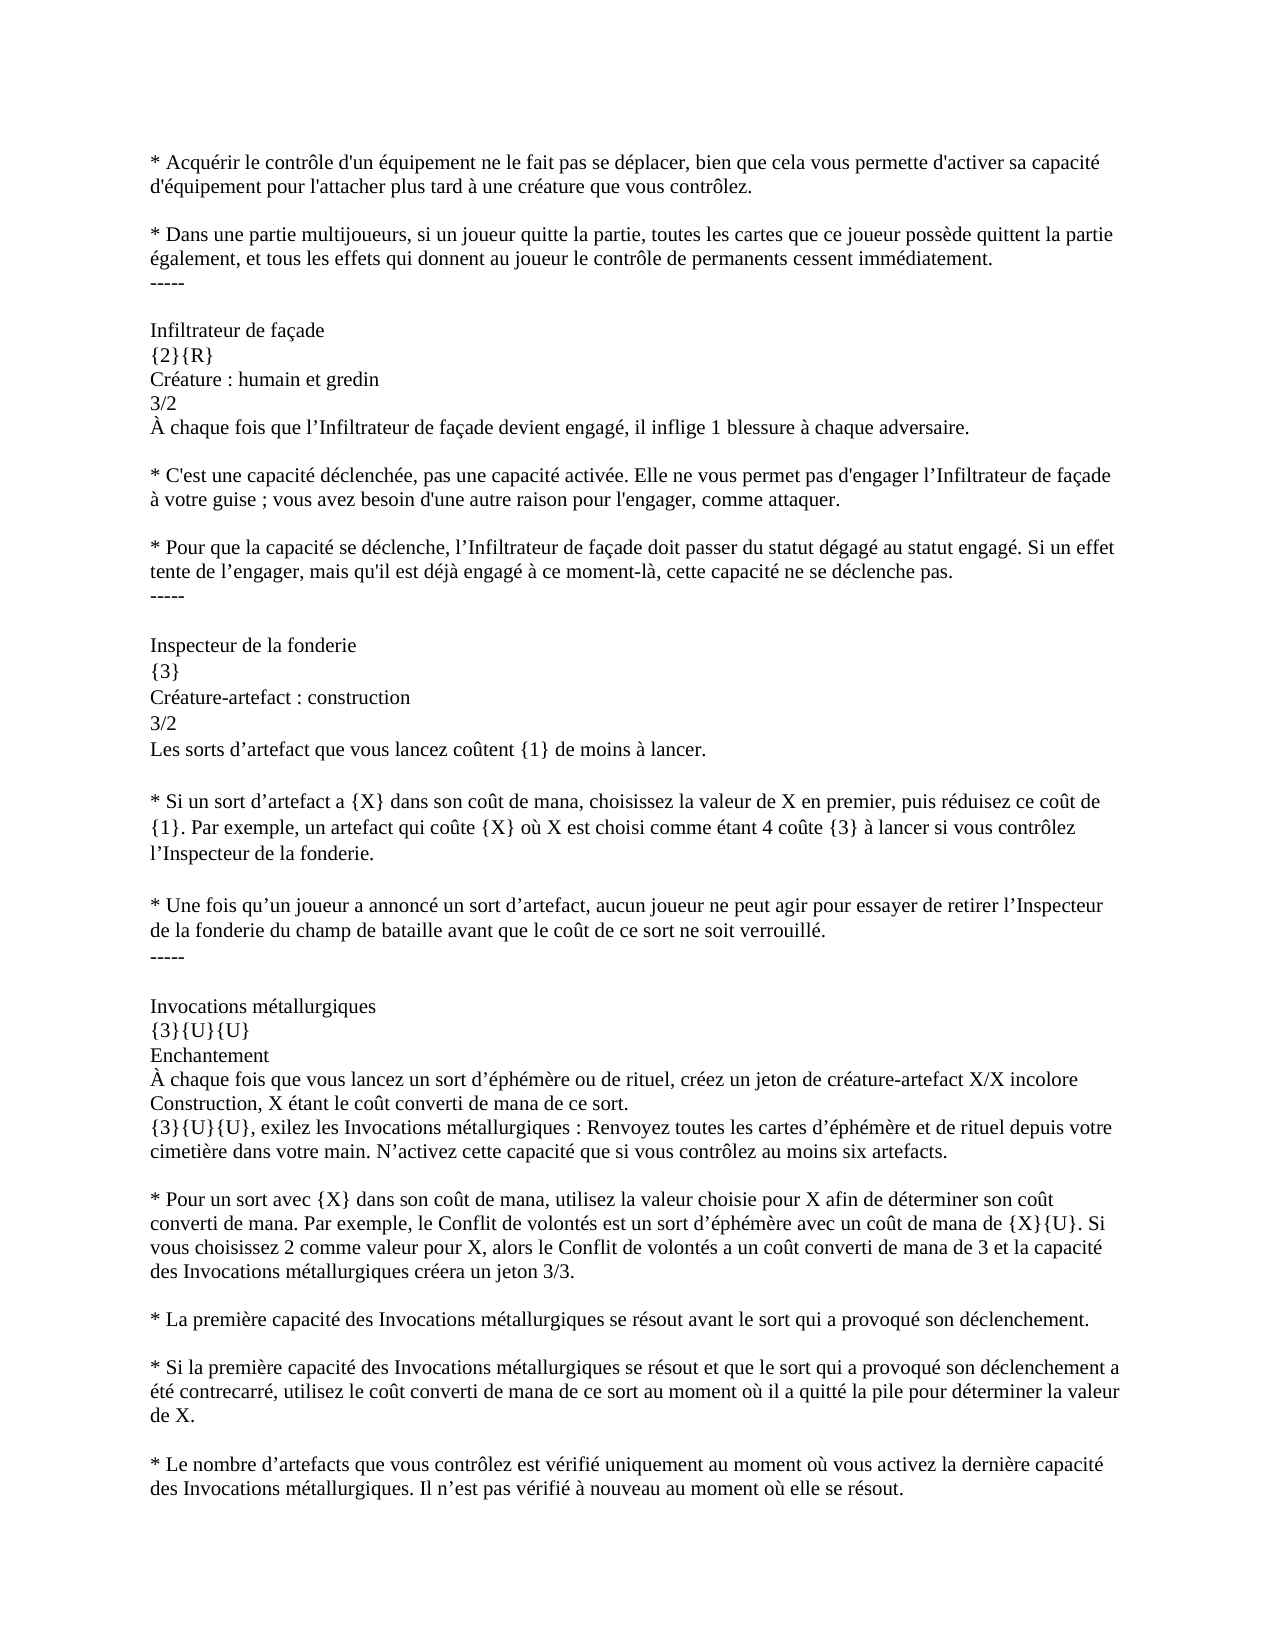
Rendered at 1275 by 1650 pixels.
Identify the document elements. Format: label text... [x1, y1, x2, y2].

text * Le nombre d’artefacts que vous contrôlez est vérifié uniquement au moment où vous activez la dernière capacité des Invocations métallurgiques. Il n’est pas vérifié à nouveau au moment où elle se résout. [150, 1452, 1125, 1500]
text Les sorts d’artefact que vous lancez coûtent {1} de moins à lancer. [150, 737, 1125, 761]
text ----- [150, 270, 1125, 294]
text * Dans une partie multijoueurs, si un joueur quitte la partie, toutes les cartes que ce joueur possède quittent la partie également, et tous les effets qui donnent au joueur le contrôle de permanents cessent immédiatement. [150, 222, 1125, 270]
text ----- [150, 944, 1125, 968]
text {3}{U}{U} [150, 1018, 1125, 1042]
text ----- [150, 583, 1125, 607]
text * C'est une capacité déclenchée, pas une capacité activée. Elle ne vous permet pas d'engager l’Infiltrateur de façade à votre guise ; vous avez besoin d'une autre raison pour l'engager, comme attaquer. [150, 463, 1125, 511]
text Infiltrateur de façade [150, 318, 1125, 342]
text Créature-artefact : construction [150, 685, 1125, 709]
text * Si un sort d’artefact a {X} dans son coût de mana, choisissez la valeur de X en premier, puis réduisez ce coût de {1}. Par exemple, un artefact qui coûte {X} où X est choisi comme étant 4 coûte {3} à lancer si vous contrôlez l’Inspecteur de la fonderie. [150, 789, 1125, 865]
text 3/2 [150, 711, 1125, 735]
text {3} [150, 659, 1125, 683]
text * Pour un sort avec {X} dans son coût de mana, utilisez la valeur choisie pour X afin de déterminer son coût converti de mana. Par exemple, le Conflit de volontés est un sort d’éphémère avec un coût de mana de {X}{U}. Si vous choisissez 2 comme valeur pour X, alors le Conflit de volontés a un coût converti de mana de 3 et la capacité des Invocations métallurgiques créera un jeton 3/3. [150, 1187, 1125, 1283]
text * Acquérir le contrôle d'un équipement ne le fait pas se déplacer, bien que cela vous permette d'activer sa capacité d'équipement pour l'attacher plus tard à une créature que vous contrôlez. [150, 150, 1125, 198]
text * Une fois qu’un joueur a annoncé un sort d’artefact, aucun joueur ne peut agir pour essayer de retirer l’Inspecteur de la fonderie du champ de bataille avant que le coût de ce sort ne soit verrouillé. [150, 892, 1125, 942]
text Inspecteur de la fonderie [150, 633, 1125, 657]
text {2}{R} [150, 342, 1125, 367]
text {3}{U}{U}, exilez les Invocations métallurgiques : Renvoyez toutes les cartes d’éphémère et de rituel depuis votre cimetière dans votre main. N’activez cette capacité que si vous contrôlez au moins six artefacts. [150, 1115, 1125, 1163]
text * Pour que la capacité se déclenche, l’Infiltrateur de façade doit passer du statut dégagé au statut engagé. Si un effet tente de l’engager, mais qu'il est déjà engagé à ce moment-là, cette capacité ne se déclenche pas. [150, 535, 1125, 583]
text À chaque fois que l’Infiltrateur de façade devient engagé, il inflige 1 blessure à chaque adversaire. [150, 415, 1125, 439]
text * Si la première capacité des Invocations métallurgiques se résout et que le sort qui a provoqué son déclenchement a été contrecarré, utilisez le coût converti de mana de ce sort au moment où il a quitté la pile pour déterminer la valeur de X. [150, 1355, 1125, 1427]
text Créature : humain et gredin [150, 367, 1125, 391]
text * La première capacité des Invocations métallurgiques se résout avant le sort qui a provoqué son déclenchement. [150, 1307, 1125, 1331]
text Invocations métallurgiques [150, 994, 1125, 1018]
text À chaque fois que vous lancez un sort d’éphémère ou de rituel, créez un jeton de créature-artefact X/X incolore Construction, X étant le coût converti de mana de ce sort. [150, 1067, 1125, 1115]
text 3/2 [150, 391, 1125, 415]
text Enchantement [150, 1042, 1125, 1067]
